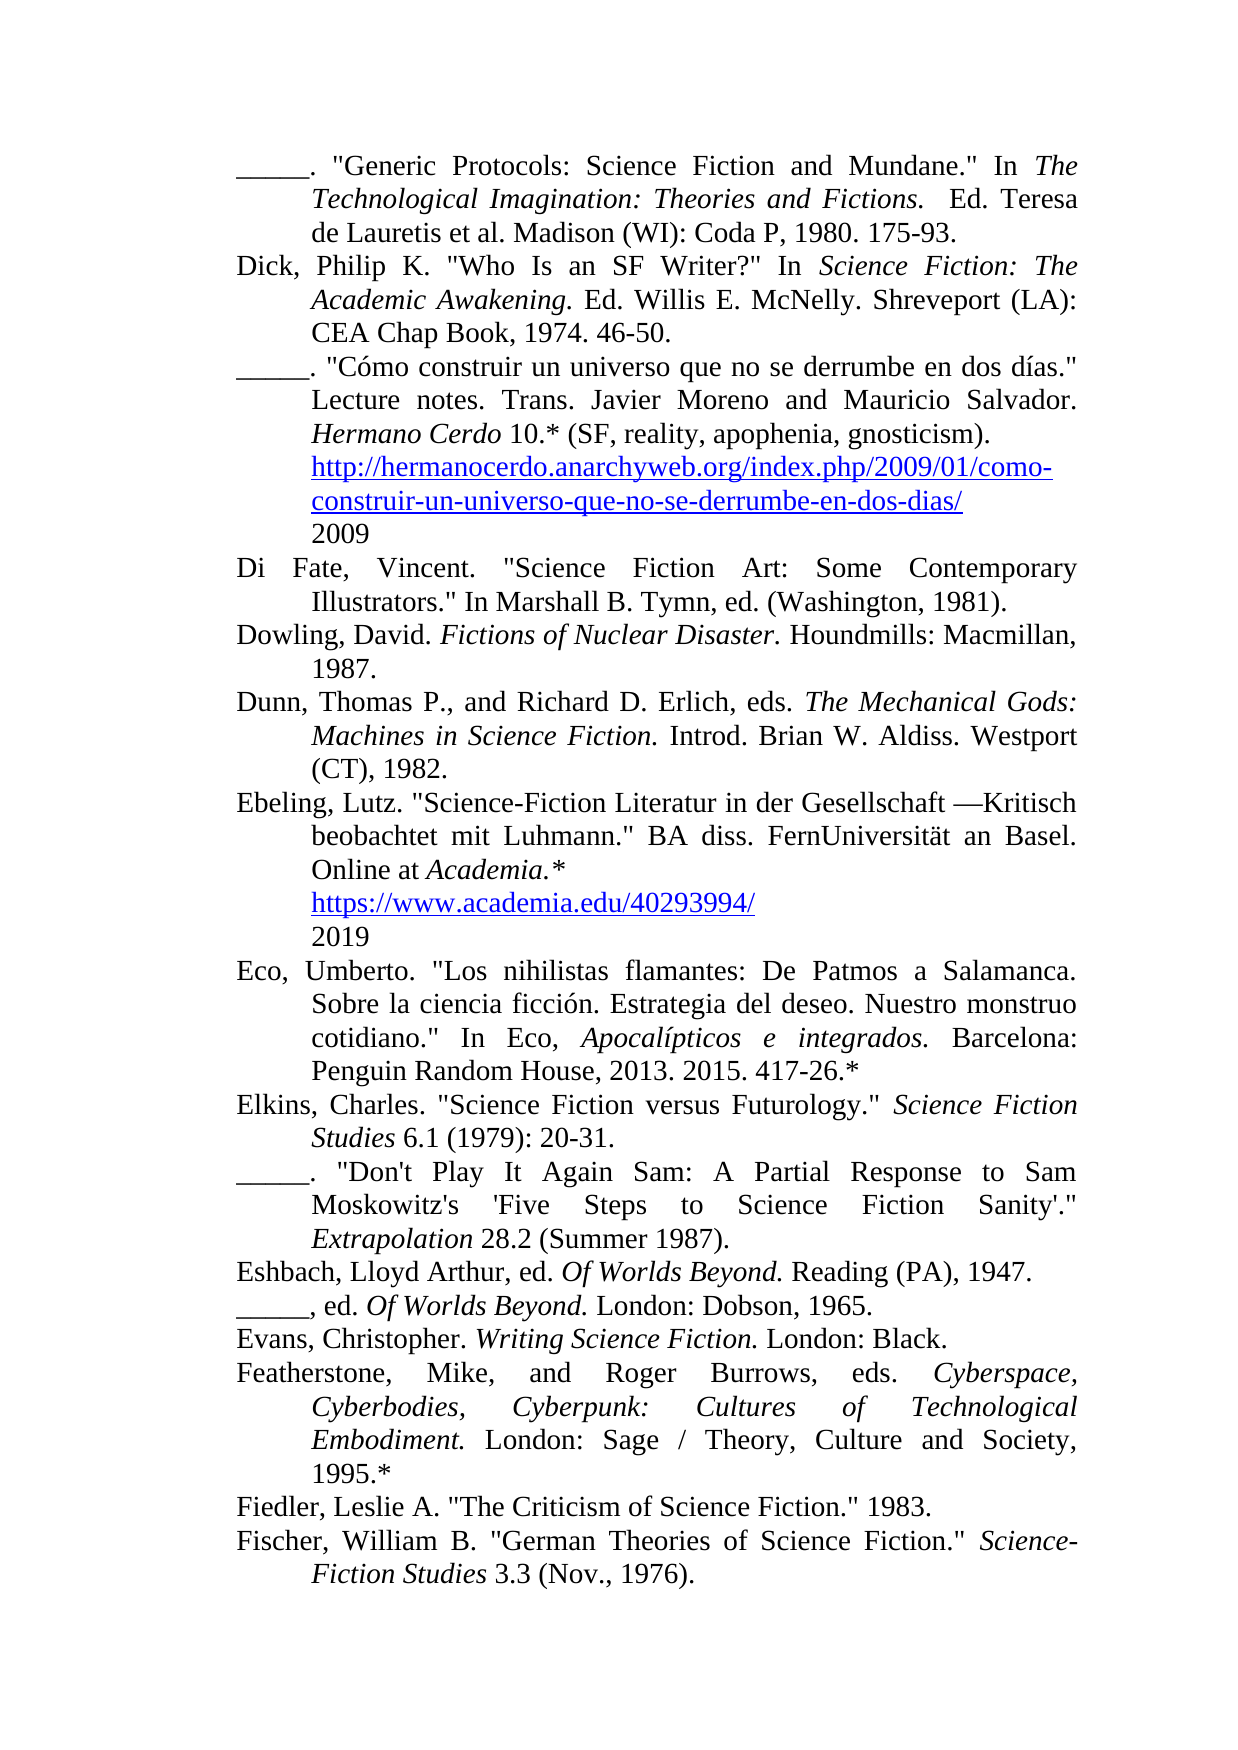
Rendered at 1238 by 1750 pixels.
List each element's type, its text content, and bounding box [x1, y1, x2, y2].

text _____. "Don't Play It Again Sam: A Partial Response to Sam Moskowitz's 'Five Steps to Science Fiction Sanity'." Extrapolation 28.2 (Summer 1987). [236, 1154, 1078, 1254]
text https://www.academia.edu/40293994/ [236, 886, 1078, 919]
text Eshbach, Lloyd Arthur, ed. Of Worlds Beyond. Reading (PA), 1947. [236, 1254, 1078, 1288]
text Di Fate, Vincent. "Science Fiction Art: Some Contemporary Illustrators." In Marshall B. Tymn, ed. (Washington, 1981). [236, 550, 1078, 617]
text http://hermanocerdo.anarchyweb.org/index.php/2009/01/como-construir-un-universo-que-no-se-derrumbe-en-dos-dias/ [236, 449, 1078, 517]
text Elkins, Charles. "Science Fiction versus Futurology." Science Fiction Studies 6.1 (1979): 20-31. [236, 1087, 1078, 1154]
text 2019 [236, 919, 1078, 953]
text Fischer, William B. "German Theories of Science Fiction." Science-Fiction Studies 3.3 (Nov., 1976). [236, 1523, 1078, 1590]
text Dunn, Thomas P., and Richard D. Erlich, eds. The Mechanical Gods: Machines in Science Fiction. Introd. Brian W. Aldiss. Westport (CT), 1982. [236, 684, 1078, 785]
text _____, ed. Of Worlds Beyond. London: Dobson, 1965. [236, 1288, 1078, 1322]
text _____. "Cómo construir un universo que no se derrumbe en dos días." Lecture notes. Trans. Javier Moreno and Mauricio Salvador. Hermano Cerdo 10.* (SF, reality, apophenia, gnosticism). [236, 349, 1078, 449]
text Featherstone, Mike, and Roger Burrows, eds. Cyberspace, Cyberbodies, Cyberpunk: Cultures of Technological Embodiment. London: Sage / Theory, Culture and Society, 1995.* [236, 1355, 1078, 1489]
text _____. "Generic Protocols: Science Fiction and Mundane." In The Technological Imagination: Theories and Fictions. Ed. Teresa de Lauretis et al. Madison (WI): Coda P, 1980. 175-93. [236, 148, 1078, 248]
text Eco, Umberto. "Los nihilistas flamantes: De Patmos a Salamanca. Sobre la ciencia ficción. Estrategia del deseo. Nuestro monstruo cotidiano." In Eco, Apocalípticos e integrados. Barcelona: Penguin Random House, 2013. 2015. 417-26.* [236, 953, 1078, 1087]
text Dick, Philip K. "Who Is an SF Writer?" In Science Fiction: The Academic Awakening. Ed. Willis E. McNelly. Shreveport (LA): CEA Chap Book, 1974. 46-50. [236, 248, 1078, 349]
text 2009 [236, 517, 1078, 550]
text Dowling, David. Fictions of Nuclear Disaster. Houndmills: Macmillan, 1987. [236, 617, 1077, 684]
text Ebeling, Lutz. "Science-Fiction Literatur in der Gesellschaft —Kritisch beobachtet mit Luhmann." BA diss. FernUniversität an Basel. Online at Academia.* [236, 785, 1078, 886]
text Evans, Christopher. Writing Science Fiction. London: Black. [236, 1322, 1078, 1355]
text Fiedler, Leslie A. "The Criticism of Science Fiction." 1983. [236, 1489, 1078, 1523]
